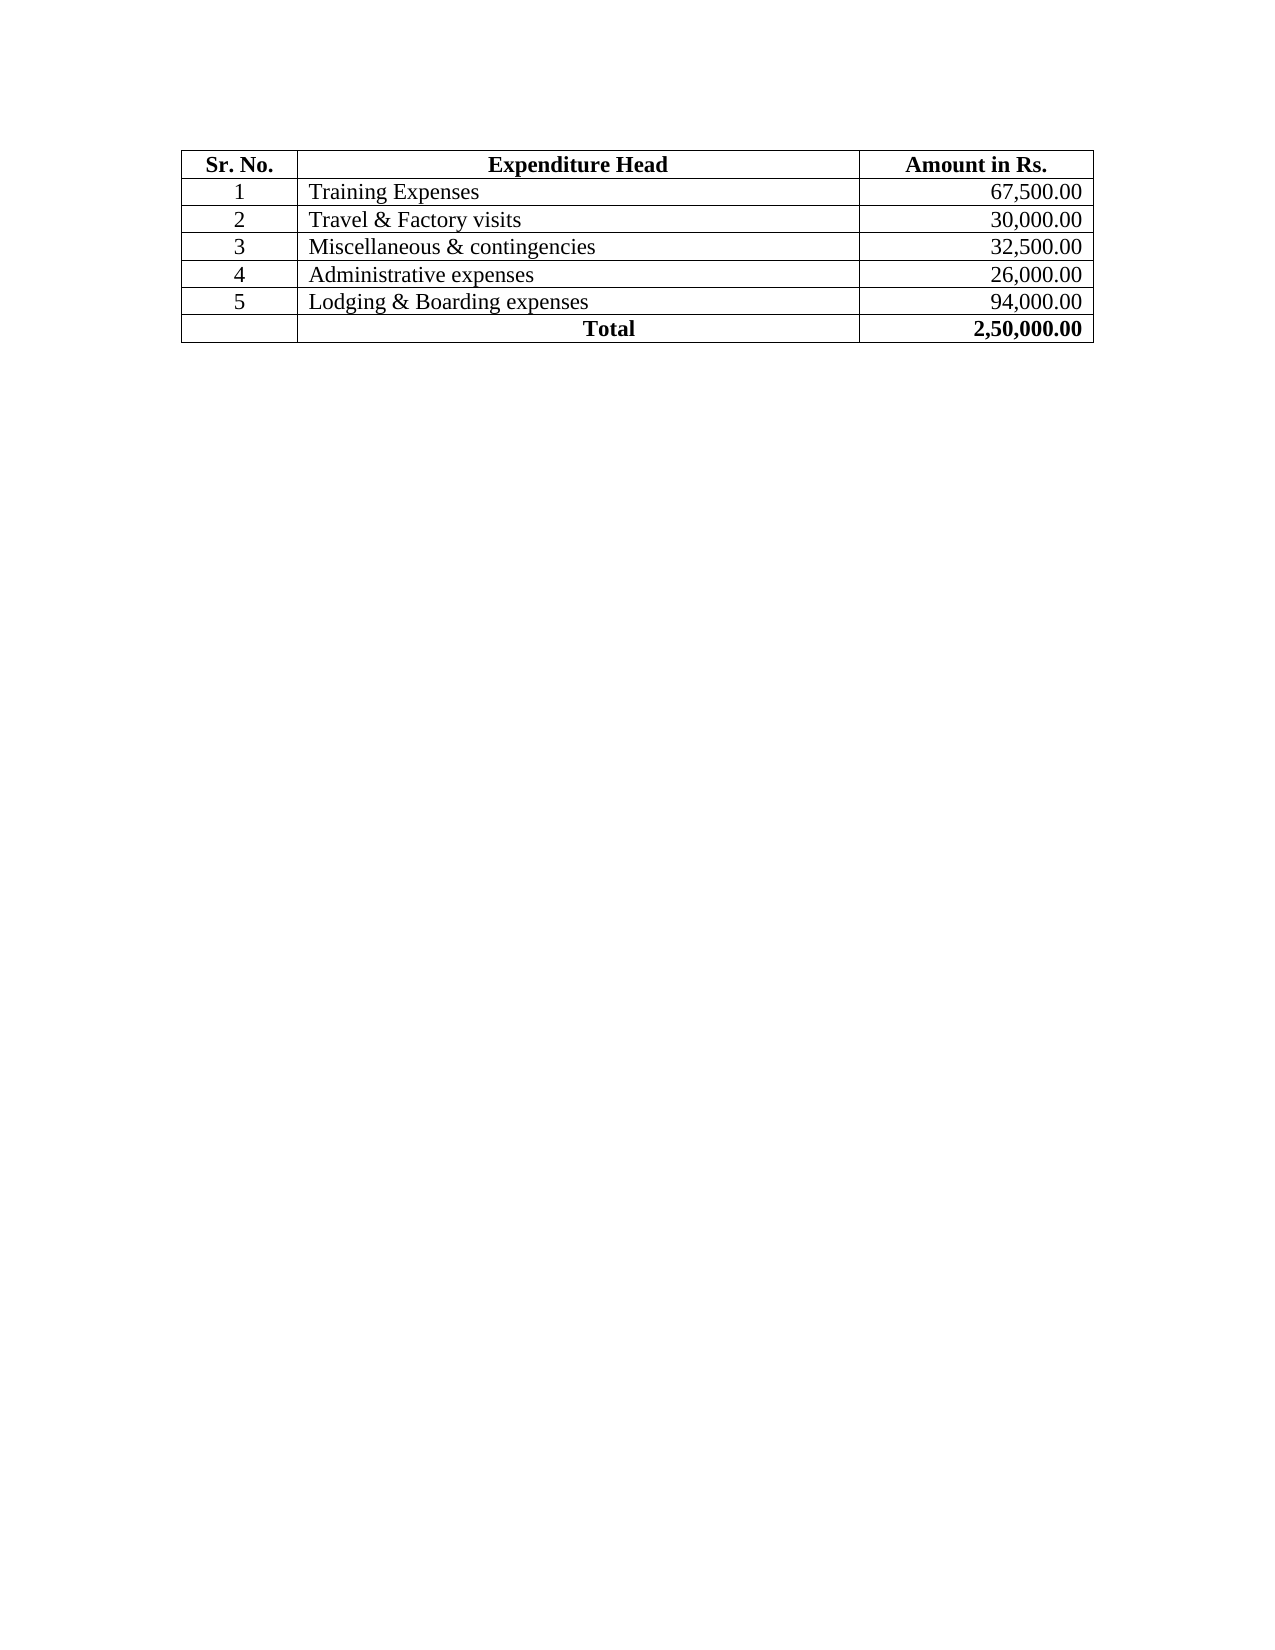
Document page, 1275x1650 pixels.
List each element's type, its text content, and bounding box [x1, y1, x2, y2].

table_cell Total [298, 315, 859, 342]
table_cell Training Expenses [298, 179, 859, 205]
table_cell [182, 315, 297, 342]
table_cell 30,000.00 [860, 206, 1093, 232]
table_header Sr. No. [182, 151, 297, 177]
table_cell 26,000.00 [860, 261, 1093, 287]
table_cell Administrative expenses [298, 261, 859, 287]
table_cell 94,000.00 [860, 288, 1093, 314]
table_cell 4 [182, 261, 297, 287]
table_cell 67,500.00 [860, 179, 1093, 205]
table_cell 2,50,000.00 [860, 315, 1093, 342]
table_cell 5 [182, 288, 297, 314]
table_cell Miscellaneous & contingencies [298, 233, 859, 259]
table_cell 32,500.00 [860, 233, 1093, 259]
table_header Expenditure Head [298, 151, 859, 177]
table_cell 2 [182, 206, 297, 232]
table_cell Travel & Factory visits [298, 206, 859, 232]
table_cell 1 [182, 179, 297, 205]
table_cell Lodging & Boarding expenses [298, 288, 859, 314]
table_cell 3 [182, 233, 297, 259]
table_header Amount in Rs. [860, 151, 1093, 177]
